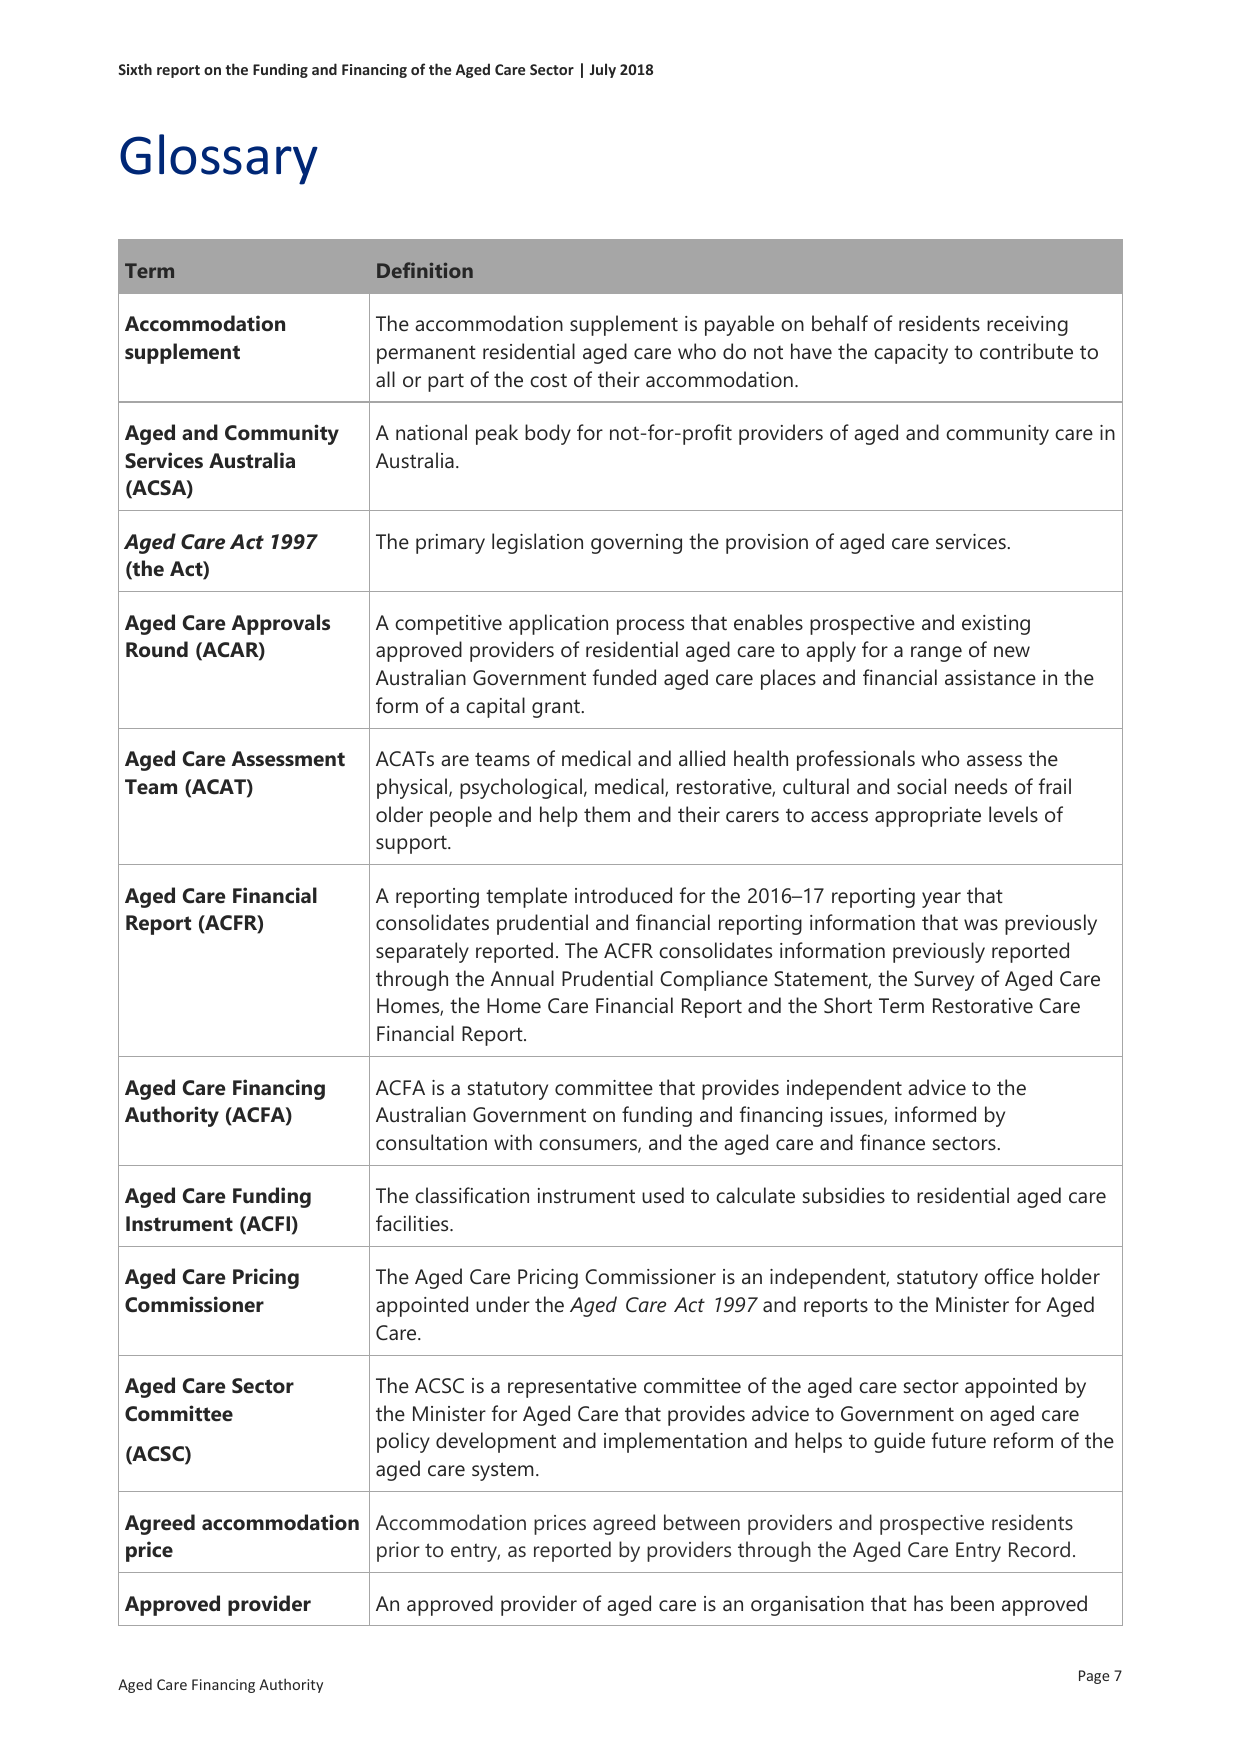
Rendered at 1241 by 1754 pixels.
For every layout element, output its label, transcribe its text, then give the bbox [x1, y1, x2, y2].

table_cell The primary legislation governing the provision of aged care services. [370, 511, 1122, 591]
table_cell ACATs are teams of medical and allied health professionals who assess the physical, psychological, medical, restorative, cultural and social needs of frail older people and help them and their carers to access appropriate levels of support. [370, 729, 1122, 864]
table_cell A competitive application process that enables prospective and existing approved providers of residential aged care to apply for a range of new Australian Government funded aged care places and financial assistance in the form of a capital grant. [370, 592, 1122, 728]
table_cell Aged Care Approvals Round (ACAR) [119, 592, 369, 728]
subtitle Glossary [118, 118, 1122, 189]
table_cell Aged Care Financing Authority (ACFA) [119, 1057, 369, 1165]
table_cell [370, 1573, 1122, 1625]
table_cell ACFA is a statutory committee that provides independent advice to the Australian Government on funding and financing issues, informed by consultation with consumers, and the aged care and finance sectors. [370, 1057, 1122, 1165]
table_cell Aged Care Sector Committee (ACSC) [119, 1356, 369, 1491]
table_cell Accommodation prices agreed between providers and prospective residents prior to entry, as reported by providers through the Aged Care Entry Record. [370, 1492, 1122, 1572]
table_cell Aged Care Funding Instrument (ACFI) [119, 1166, 369, 1246]
table_cell A reporting template introduced for the 2016–17 reporting year that consolidates prudential and financial reporting information that was previously separately reported. The ACFR consolidates information previously reported through the Annual Prudential Compliance Statement, the Survey of Aged Care Homes, the Home Care Financial Report and the Short Term Restorative Care Financial Report. [370, 865, 1122, 1056]
table_cell The accommodation supplement is payable on behalf of residents receiving permanent residential aged care who do not have the capacity to contribute to all or part of the cost of their accommodation. [370, 294, 1122, 401]
table_cell Aged Care Pricing Commissioner [119, 1247, 369, 1354]
table_cell Aged Care Assessment Team (ACAT) [119, 729, 369, 864]
table_cell The classification instrument used to calculate subsidies to residential aged care facilities. [370, 1166, 1122, 1246]
table_cell Approved provider [119, 1573, 369, 1625]
table_cell Aged and Community Services Australia (ACSA) [119, 403, 369, 510]
table_header Definition [370, 240, 1122, 293]
table_cell A national peak body for not-for-profit providers of aged and community care in Australia. [370, 403, 1122, 510]
table_cell The Aged Care Pricing Commissioner is an independent, statutory office holder appointed under the Aged Care Act 1997 and reports to the Minister for Aged Care. [370, 1247, 1122, 1354]
table_cell The ACSC is a representative committee of the aged care sector appointed by the Minister for Aged Care that provides advice to Government on aged care policy development and implementation and helps to guide future reform of the aged care system. [370, 1356, 1122, 1491]
table_cell Aged Care Act 1997 (the Act) [119, 511, 369, 591]
table_header Term [119, 240, 369, 293]
table_cell Accommodation supplement [119, 294, 369, 401]
table_cell Aged Care Financial Report (ACFR) [119, 865, 369, 1056]
table_cell Agreed accommodation price [119, 1492, 369, 1572]
